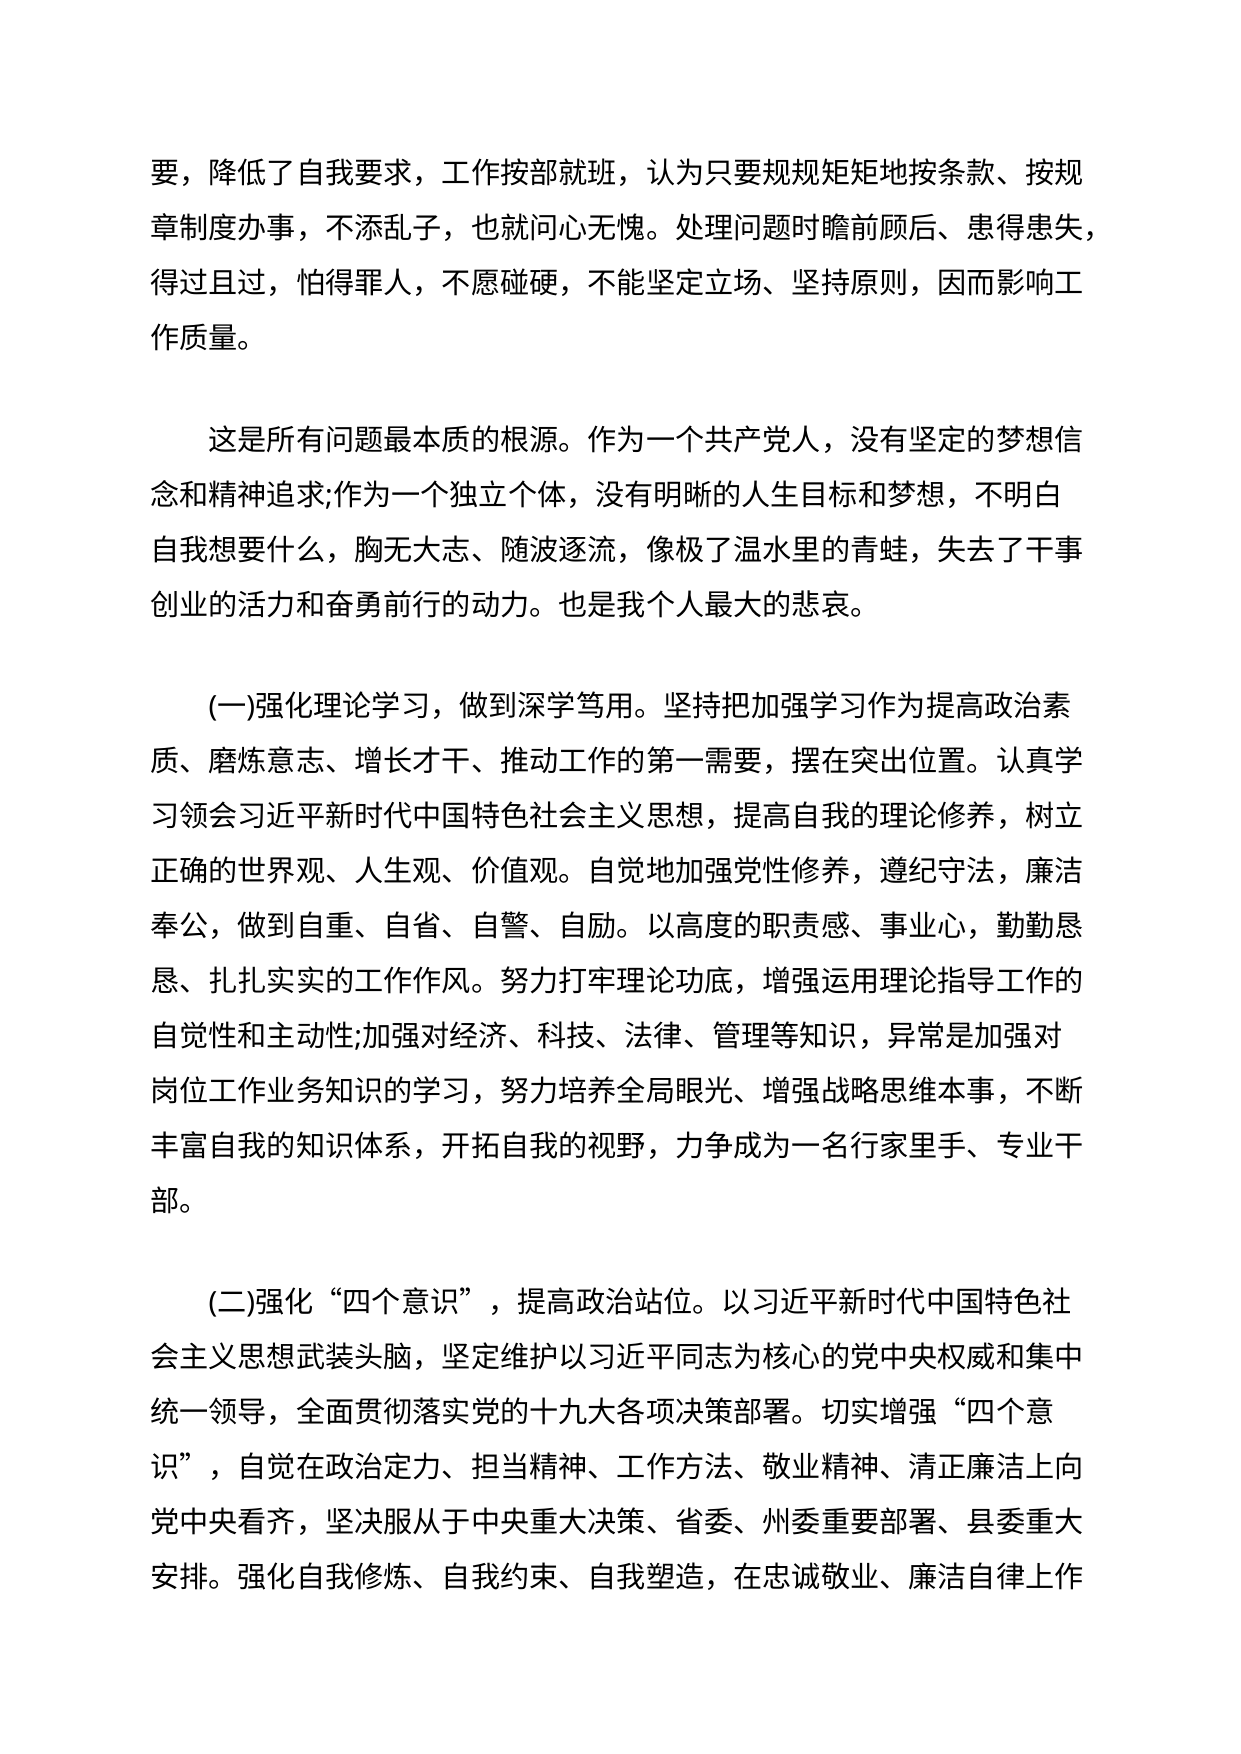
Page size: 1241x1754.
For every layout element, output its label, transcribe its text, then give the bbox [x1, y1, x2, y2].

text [150, 1279, 1090, 1596]
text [150, 150, 1090, 357]
text (一)强化理论学习，做到深学笃用。坚持把加强学习作为提高政治素质、磨炼意志、增长才干、推动工作的第一需要，摆在突出位置。认真学习领会习近平新时代中国特色社会主义思想，提高自我的理论修养，树立正确的世界观、人生观、价值观。自觉地加强党性修养，遵纪守法，廉洁奉公，做到自重、自省、自警、自励。以高度的职责感、事业心，勤勤恳恳、扎扎实实的工作作风。努力打牢理论功底，增强运用理论指导工作的自觉性和主动性;加强对经济、科技、法律、管理等知识，异常是加强对岗位工作业务知识的学习，努力培养全局眼光、增强战略思维本事，不断丰富自我的知识体系，开拓自我的视野，力争成为一名行家里手、专业干部。 [150, 683, 1090, 1219]
text 这是所有问题最本质的根源。作为一个共产党人，没有坚定的梦想信念和精神追求;作为一个独立个体，没有明晰的人生目标和梦想，不明白自我想要什么，胸无大志、随波逐流，像极了温水里的青蛙，失去了干事创业的活力和奋勇前行的动力。也是我个人最大的悲哀。 [150, 416, 1090, 623]
